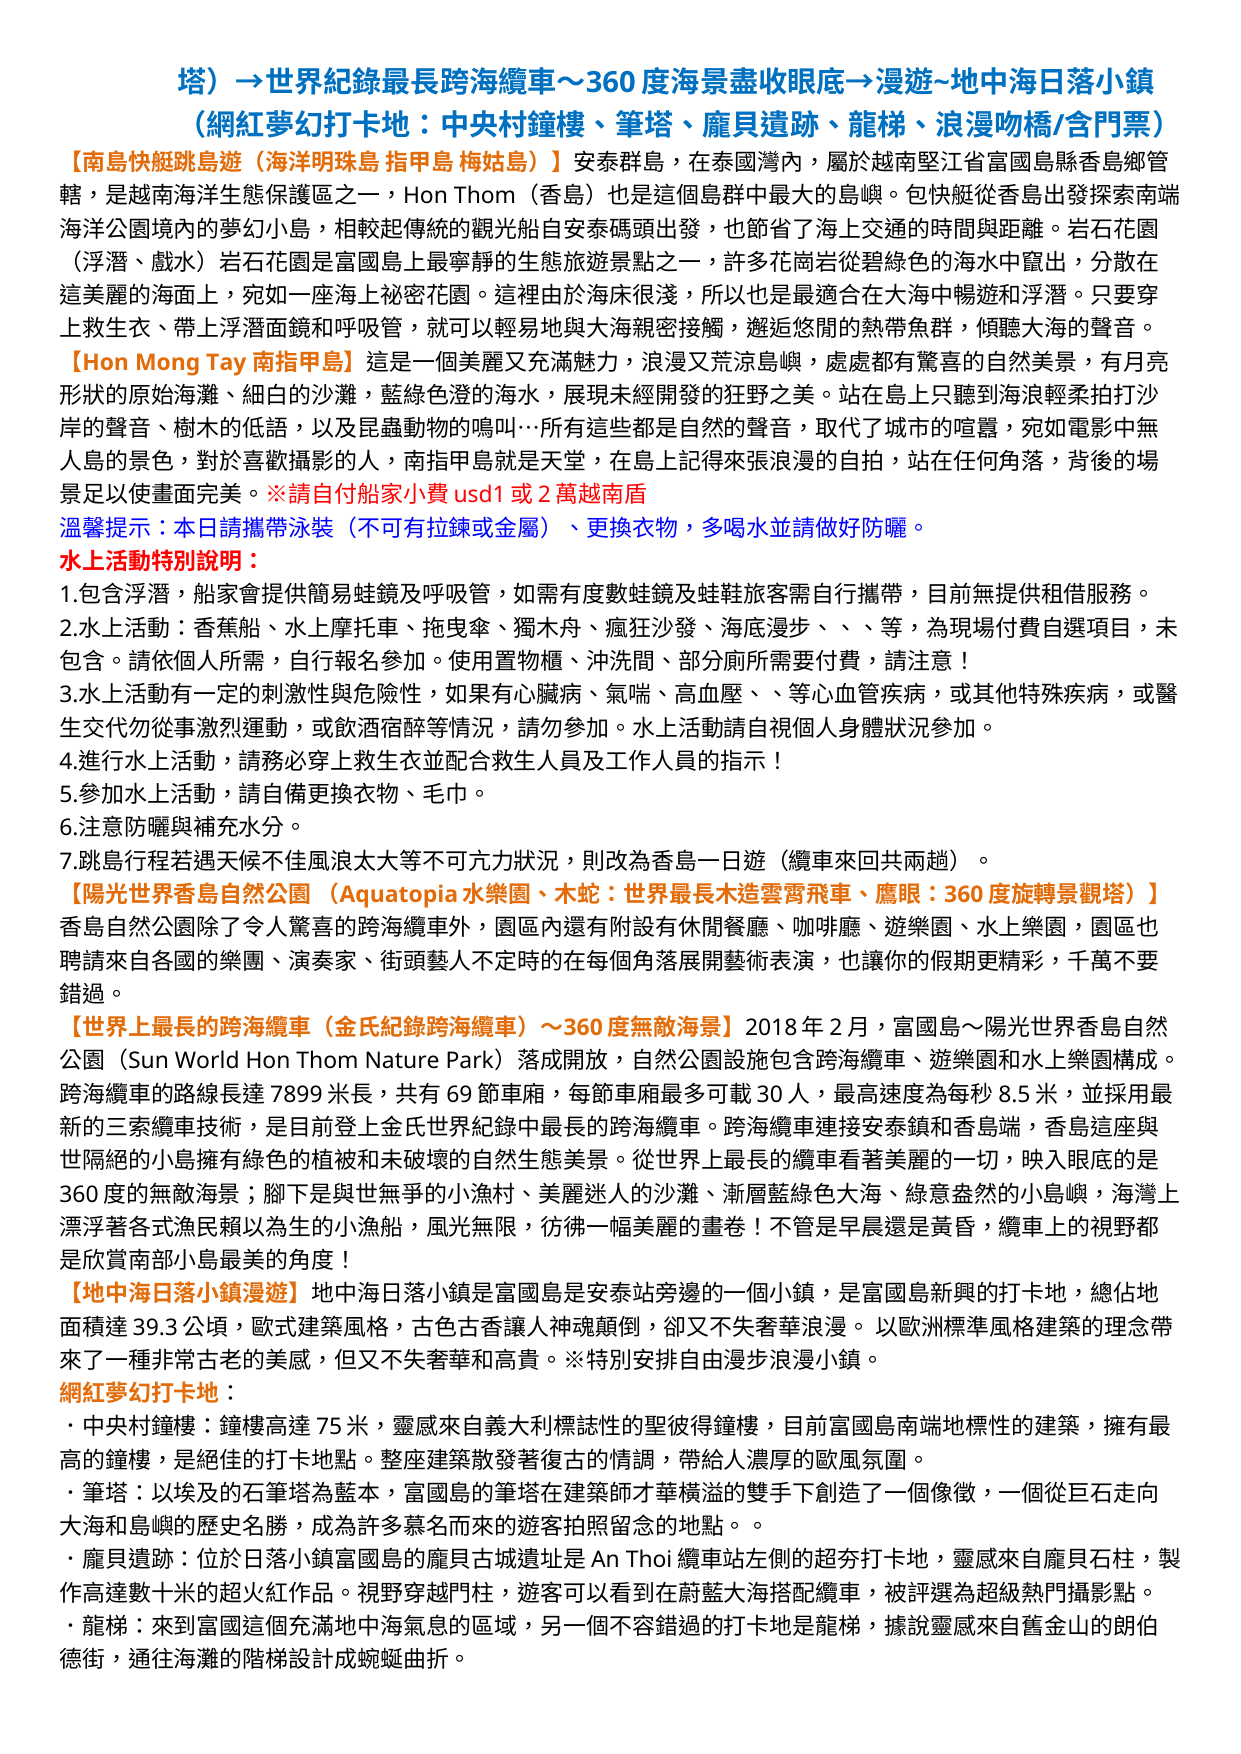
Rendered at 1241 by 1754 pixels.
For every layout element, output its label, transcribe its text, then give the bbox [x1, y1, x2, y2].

text ．中央村鐘樓：鐘樓高達75米，靈感來自義大利標誌性的聖彼得鐘樓，目前富國島南端地標性的建築，擁有最高的鐘樓，是絕佳的打卡地點。整座建築散發著復古的情調，帶給人濃厚的歐風氛圍。 [59, 1408, 1181, 1475]
text 【南島快艇跳島遊（海洋明珠島 指甲島 梅姑島）】安泰群島，在泰國灣內，屬於越南堅江省富國島縣香島鄉管轄，是越南海洋生態保護區之一，Hon Thom（香島）也是這個島群中最大的島嶼。包快艇從香島出發探索南端海洋公園境內的夢幻小島，相較起傳統的觀光船自安泰碼頭出發，也節省了海上交通的時間與距離。岩石花園（浮潛、戲水）岩石花園是富國島上最寧靜的生態旅遊景點之一，許多花崗岩從碧綠色的海水中竄出，分散在這美麗的海面上，宛如一座海上祕密花園。這裡由於海床很淺，所以也是最適合在大海中暢遊和浮潛。只要穿上救生衣、帶上浮潛面鏡和呼吸管，就可以輕易地與大海親密接觸，邂逅悠閒的熱帶魚群，傾聽大海的聲音。 [59, 144, 1181, 343]
text 6.注意防曬與補充水分。 7.跳島行程若遇天候不佳風浪太大等不可亢力狀況，則改為香島一日遊（纜車來回共兩趟）。 [59, 809, 1181, 876]
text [59, 59, 1181, 144]
text 【陽光世界香島自然公園 （Aquatopia水樂園、木蛇：世界最長木造雲霄飛車、鷹眼：360度旋轉景觀塔）】香島自然公園除了令人驚喜的跨海纜車外，園區內還有附設有休閒餐廳、咖啡廳、遊樂園、水上樂園，園區也聘請來自各國的樂團、演奏家、街頭藝人不定時的在每個角落展開藝術表演，也讓你的假期更精彩，千萬不要錯過。 [59, 876, 1181, 1009]
text 【Hon Mong Tay 南指甲島】這是一個美麗又充滿魅力，浪漫又荒涼島嶼，處處都有驚喜的自然美景，有月亮形狀的原始海灘、細白的沙灘，藍綠色澄的海水，展現未經開發的狂野之美。站在島上只聽到海浪輕柔拍打沙岸的聲音、樹木的低語，以及昆蟲動物的鳴叫…所有這些都是自然的聲音，取代了城市的喧囂，宛如電影中無人島的景色，對於喜歡攝影的人，南指甲島就是天堂，在島上記得來張浪漫的自拍，站在任何角落，背後的場景足以使畫面完美。※請自付船家小費usd1或2萬越南盾 溫馨提示：本日請攜帶泳裝（不可有拉鍊或金屬）、更換衣物，多喝水並請做好防曬。 [59, 343, 1181, 543]
text ．龐貝遺跡：位於日落小鎮富國島的龐貝古城遺址是An Thoi纜車站左側的超夯打卡地，靈感來自龐貝石柱，製作高達數十米的超火紅作品。視野穿越門柱，遊客可以看到在蔚藍大海搭配纜車，被評選為超級熱門攝影點。 [59, 1541, 1181, 1608]
text ．龍梯：來到富國這個充滿地中海氣息的區域，另一個不容錯過的打卡地是龍梯，據說靈感來自舊金山的朗伯德街，通往海灘的階梯設計成蜿蜒曲折。 [59, 1608, 1181, 1674]
text 水上活動特別說明： 1.包含浮潛，船家會提供簡易蛙鏡及呼吸管，如需有度數蛙鏡及蛙鞋旅客需自行攜帶，目前無提供租借服務。 2.水上活動：香蕉船、水上摩托車、拖曳傘、獨木舟、瘋狂沙發、海底漫步、、、等，為現場付費自選項目，未包含。請依個人所需，自行報名參加。使用置物櫃、沖洗間、部分廁所需要付費，請注意！ 3.水上活動有一定的刺激性與危險性，如果有心臟病、氣喘、高血壓、、等心血管疾病，或其他特殊疾病，或醫生交代勿從事激烈運動，或飲酒宿醉等情況，請勿參加。水上活動請自視個人身體狀況參加。 4.進行水上活動，請務必穿上救生衣並配合救生人員及工作人員的指示！ 5.參加水上活動，請自備更換衣物、毛巾。 [59, 543, 1181, 809]
text ．筆塔：以埃及的石筆塔為藍本，富國島的筆塔在建築師才華橫溢的雙手下創造了一個像徵，一個從巨石走向大海和島嶼的歷史名勝，成為許多慕名而來的遊客拍照留念的地點。。 [59, 1475, 1181, 1541]
text 【地中海日落小鎮漫遊】地中海日落小鎮是富國島是安泰站旁邊的一個小鎮，是富國島新興的打卡地，總佔地面積達39.3公頃，歐式建築風格，古色古香讓人神魂顛倒，卻又不失奢華浪漫。 以歐洲標準風格建築的理念帶來了一種非常古老的美感，但又不失奢華和高貴。※特別安排自由漫步浪漫小鎮。 [59, 1275, 1181, 1375]
text 網紅夢幻打卡地： [59, 1375, 1181, 1408]
text 【世界上最長的跨海纜車（金氏紀錄跨海纜車）～360度無敵海景】2018年2月，富國島～陽光世界香島自然公園（Sun World Hon Thom Nature Park）落成開放，自然公園設施包含跨海纜車、遊樂園和水上樂園構成。跨海纜車的路線長達7899米長，共有69節車廂，每節車廂最多可載30人，最高速度為每秒8.5米，並採用最新的三索纜車技術，是目前登上金氏世界紀錄中最長的跨海纜車。跨海纜車連接安泰鎮和香島端，香島這座與世隔絕的小島擁有綠色的植被和未破壞的自然生態美景。從世界上最長的纜車看著美麗的一切，映入眼底的是360度的無敵海景；腳下是與世無爭的小漁村、美麗迷人的沙灘、漸層藍綠色大海、綠意盎然的小島嶼，海灣上漂浮著各式漁民賴以為生的小漁船，風光無限，彷彿一幅美麗的畫卷！不管是早晨還是黃昏，纜車上的視野都是欣賞南部小島最美的角度！ [59, 1009, 1181, 1275]
